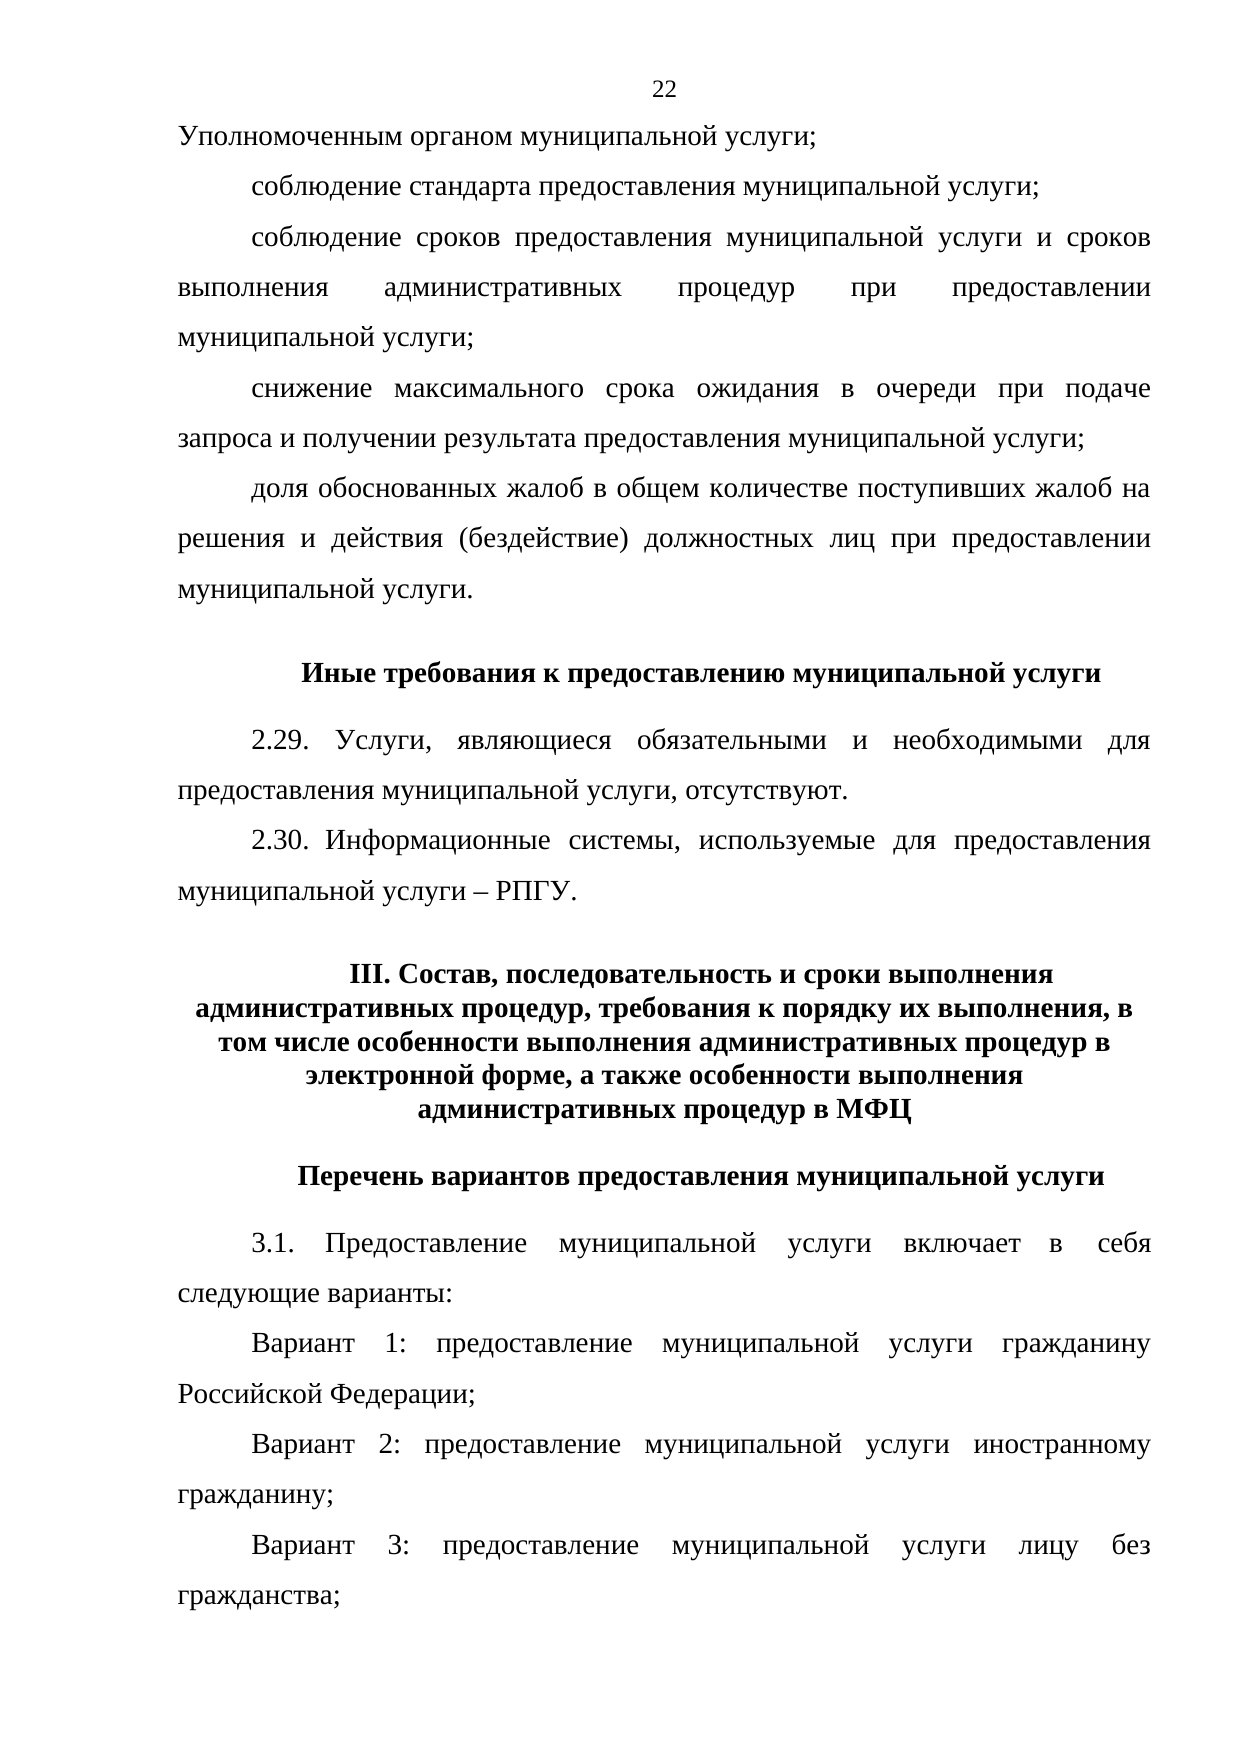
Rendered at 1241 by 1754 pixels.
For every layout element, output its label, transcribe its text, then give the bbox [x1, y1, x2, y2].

text Вариант 1: предоставление муниципальной услуги гражданину Российской Федерации; [177, 1326, 1152, 1409]
text 2.29. Услуги, являющиеся обязательными и необходимыми для предоставления муниципальной услуги, отсутствуют. [177, 722, 1152, 806]
text доля обоснованных жалоб в общем количестве поступивших жалоб на решения и действия (бездействие) должностных лиц при предоставлении муниципальной услуги. [177, 470, 1152, 604]
text Вариант 2: предоставление муниципальной услуги иностранному гражданину; [177, 1426, 1152, 1510]
text Иные требования к предоставлению муниципальной услуги [177, 655, 1152, 688]
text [177, 118, 1152, 152]
text Перечень вариантов предоставления муниципальной услуги [177, 1158, 1152, 1191]
text Вариант 3: предоставление муниципальной услуги лицу без гражданства; [177, 1527, 1152, 1611]
text соблюдение сроков предоставления муниципальной услуги и сроков выполнения административных процедур при предоставлении муниципальной услуги; [177, 219, 1152, 353]
text соблюдение стандарта предоставления муниципальной услуги; [177, 168, 1152, 202]
text снижение максимального срока ожидания в очереди при подаче запроса и получении результата предоставления муниципальной услуги; [177, 370, 1152, 453]
text 2.30. Информационные системы, используемые для предоставления муниципальной услуги – РПГУ. [177, 822, 1152, 906]
text III. Состав, последовательность и сроки выполнения административных процедур, требования к порядку их выполнения, в том числе особенности выполнения административных процедур в электронной форме, а также особенности выполнения административных процедур в МФЦ [177, 957, 1152, 1124]
text 3.1. Предоставление муниципальной услуги включает в себя следующие варианты: [177, 1225, 1152, 1309]
